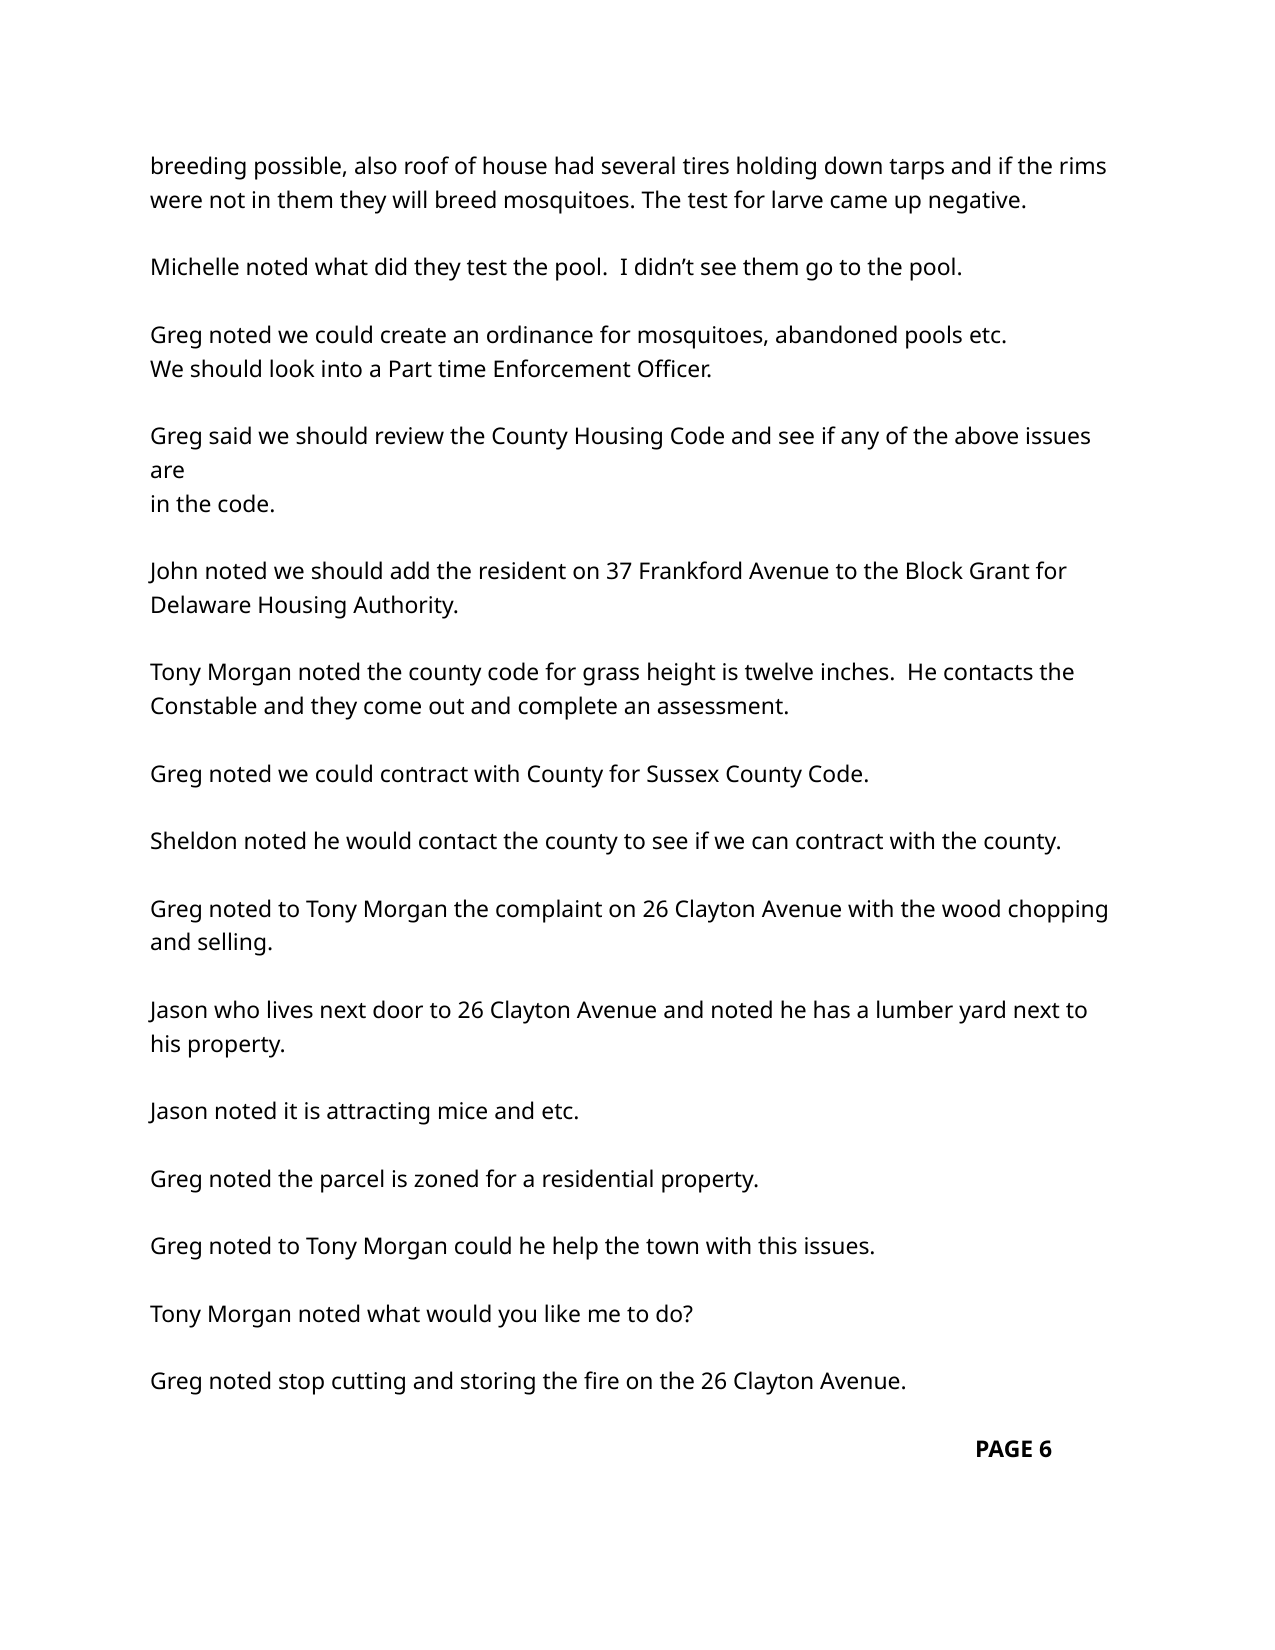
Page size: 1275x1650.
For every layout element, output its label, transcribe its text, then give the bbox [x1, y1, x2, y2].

text Jason noted it is attracting mice and etc. [150, 1095, 1125, 1126]
text Jason who lives next door to 26 Clayton Avenue and noted he has a lumber yard next to his property. [150, 994, 1125, 1059]
text We should look into a Part time Enforcement Officer. [150, 352, 1125, 384]
text PAGE 6 [150, 1432, 1125, 1464]
text Greg noted the parcel is zoned for a residential property. [150, 1162, 1125, 1194]
text Greg noted to Tony Morgan could he help the town with this issues. [150, 1230, 1125, 1261]
text Greg noted we could contract with County for Sussex County Code. [150, 757, 1125, 789]
text in the code. [150, 487, 1125, 519]
text Greg said we should review the County Housing Code and see if any of the above issues are [150, 420, 1125, 485]
text Tony Morgan noted the county code for grass height is twelve inches. He contacts the Constable and they come out and complete an assessment. [150, 656, 1125, 721]
text and selling. [150, 926, 1125, 957]
text Michelle noted what did they test the pool. I didn’t see them go to the pool. [150, 251, 1125, 282]
text Greg noted to Tony Morgan the complaint on 26 Clayton Avenue with the wood chopping [150, 892, 1125, 924]
text Tony Morgan noted what would you like me to do? [150, 1297, 1125, 1329]
text Greg noted we could create an ordinance for mosquitoes, abandoned pools etc. [150, 319, 1125, 350]
text John noted we should add the resident on 37 Frankford Avenue to the Block Grant for [150, 555, 1125, 586]
text Delaware Housing Authority. [150, 589, 1125, 620]
text breeding possible, also roof of house had several tires holding down tarps and if the rims were not in them they will breed mosquitoes. The test for larve came up negative. [150, 150, 1125, 215]
text Sheldon noted he would contact the county to see if we can contract with the county. [150, 825, 1125, 856]
text Greg noted stop cutting and storing the fire on the 26 Clayton Avenue. [150, 1365, 1125, 1396]
